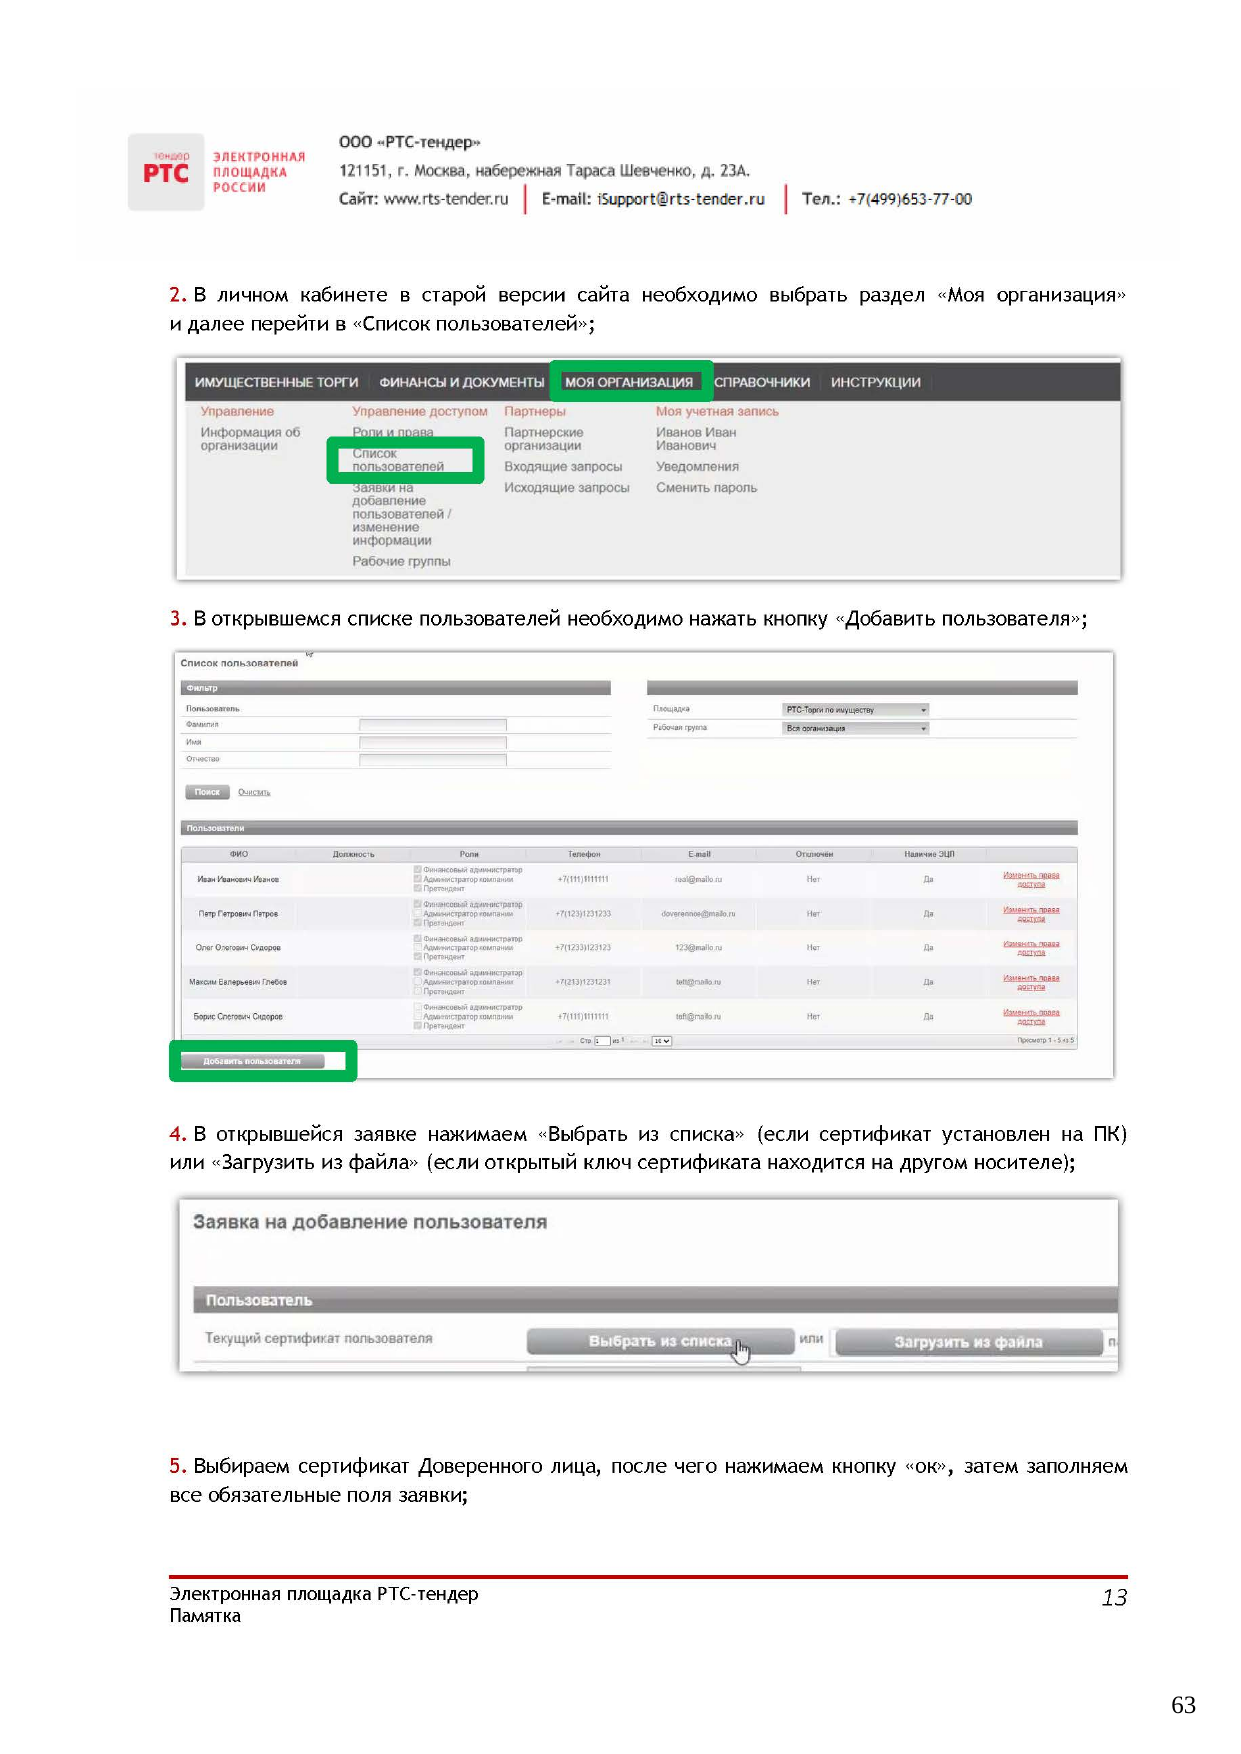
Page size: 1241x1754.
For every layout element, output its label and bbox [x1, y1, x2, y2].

picture [76, 88, 1194, 1666]
